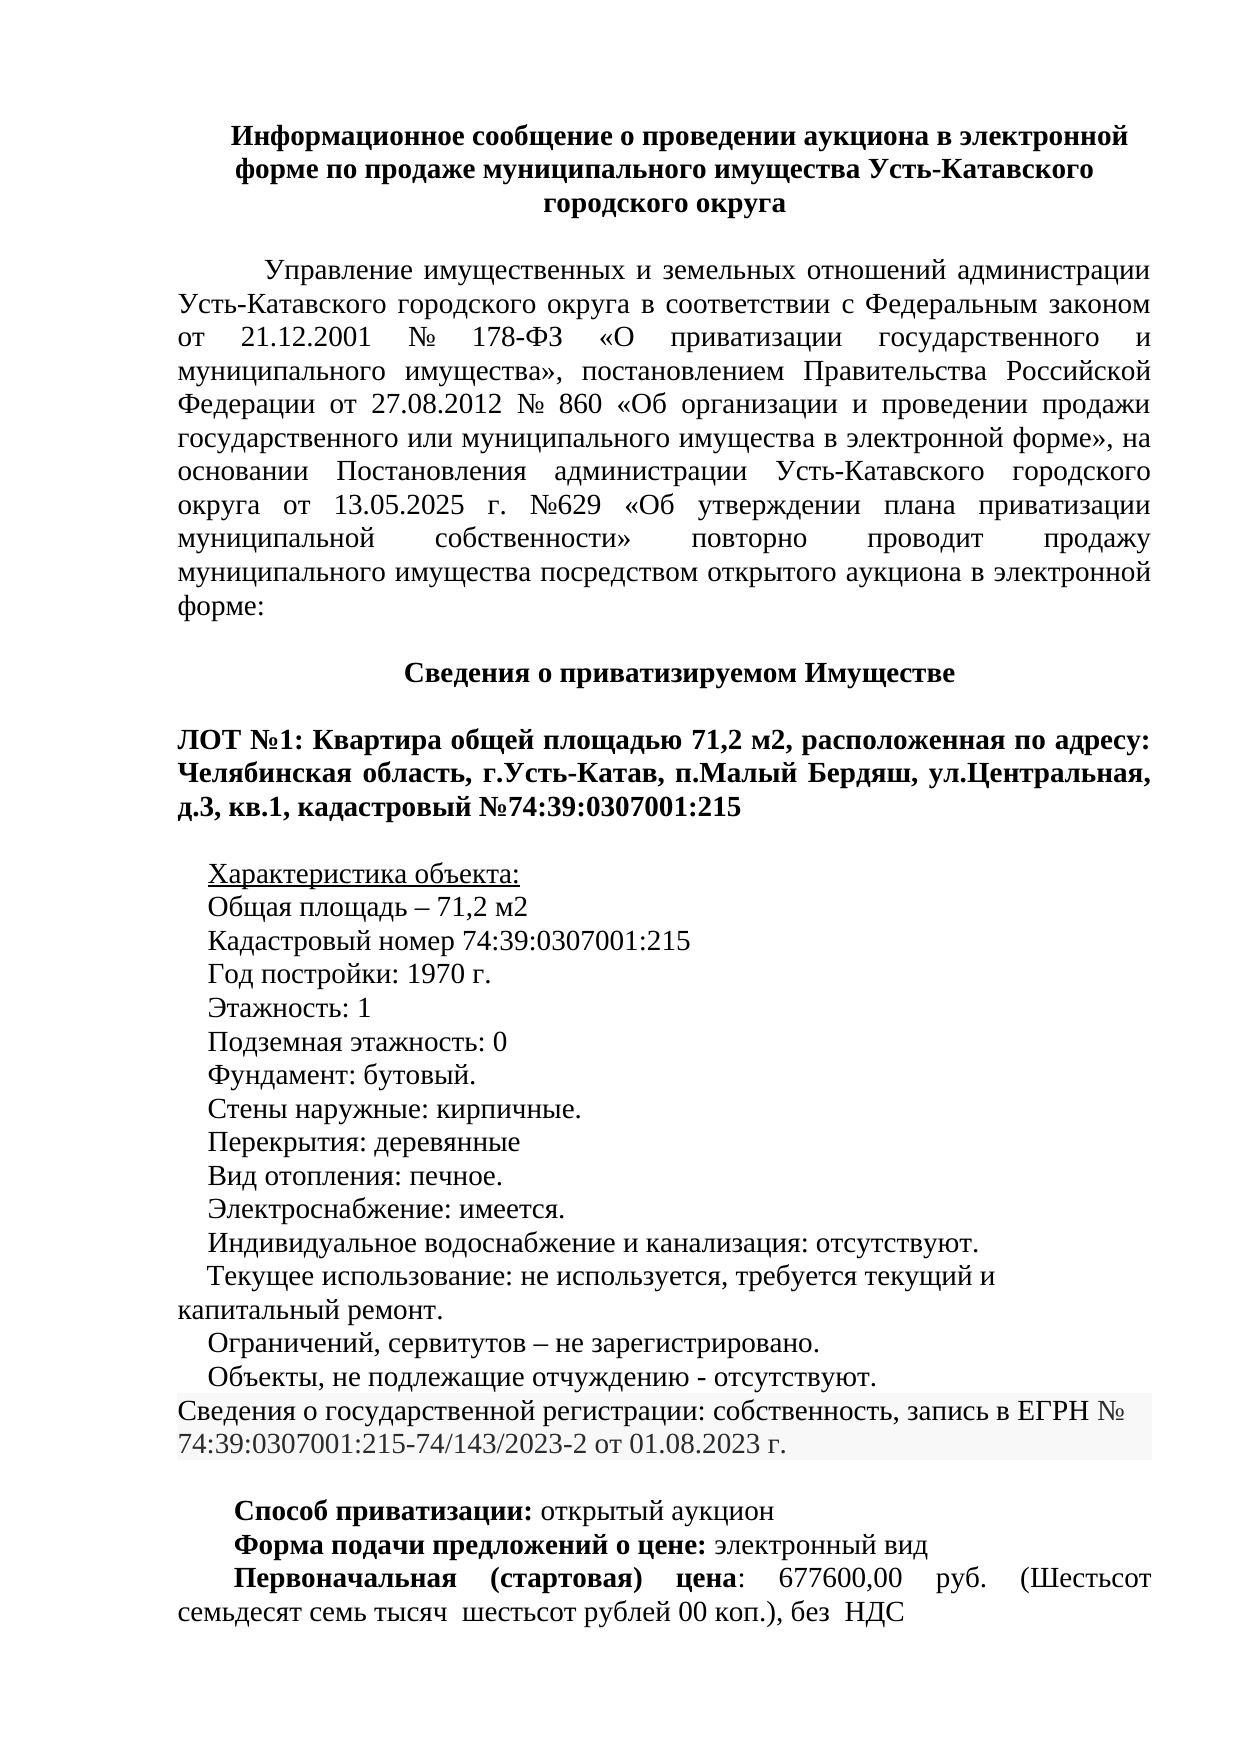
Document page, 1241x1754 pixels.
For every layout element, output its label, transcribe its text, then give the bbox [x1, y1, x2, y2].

text Стены наружные: кирпичные. [177, 1091, 1152, 1124]
text Текущее использование: не используется, требуется текущий и капитальный ремонт. [177, 1258, 1152, 1326]
text Способ приватизации: открытый аукцион [177, 1493, 1152, 1527]
text Первоначальная (стартовая) цена: 677600,00 руб. (Шестьсот семьдесят семь тысяч шестьсот рублей 00 коп.), без НДС [177, 1560, 1152, 1627]
text Сведения о приватизируемом Имуществе [177, 655, 1152, 688]
text Форма подачи предложений о цене: электронный вид [177, 1527, 1152, 1560]
text Индивидуальное водоснабжение и канализация: отсутствуют. [177, 1225, 1152, 1258]
text Сведения о государственной регистрации: собственность, запись в ЕГРН № 74:39:0307001:215-74/143/2023-2 от 01.08.2023 г. [177, 1393, 1152, 1460]
text Год постройки: 1970 г. [177, 957, 1152, 990]
text Фундамент: бутовый. [177, 1057, 1152, 1091]
text Перекрытия: деревянные [177, 1124, 1152, 1158]
text Ограничений, сервитутов – не зарегистрировано. [177, 1326, 1152, 1359]
text ЛОТ №1: Квартира общей площадью 71,2 м2, расположенная по адресу: Челябинская область, г.Усть-Катав, п.Малый Бердяш, ул.Центральная, д.3, кв.1, кадастровый №74:39:0307001:215 [177, 722, 1152, 822]
text Объекты, не подлежащие отчуждению - отсутствуют. [177, 1359, 1152, 1393]
text Вид отопления: печное. [177, 1158, 1152, 1191]
text Подземная этажность: 0 [177, 1024, 1152, 1057]
text Общая площадь – 71,2 м2 [177, 889, 1152, 923]
text Электроснабжение: имеется. [177, 1191, 1152, 1225]
text Характеристика объекта: [177, 856, 1152, 889]
text Этажность: 1 [177, 990, 1152, 1024]
text Кадастровый номер 74:39:0307001:215 [177, 923, 1152, 957]
text Информационное сообщение о проведении аукциона в электронной форме по продаже муниципального имущества Усть-Катавского городского округа [177, 118, 1152, 219]
text Управление имущественных и земельных отношений администрации Усть-Катавского городского округа в соответствии с Федеральным законом от 21.12.2001 № 178-ФЗ «О приватизации государственного и муниципального имущества», постановлением Правительства Российской Федерации от 27.08.2012 № 860 «Об организации и проведении продажи государственного или муниципального имущества в электронной форме», на основании Постановления администрации Усть-Катавского городского округа от 13.05.2025 г. №629 «Об утверждении плана приватизации муниципальной собственности» повторно проводит продажу муниципального имущества посредством открытого аукциона в электронной форме: [177, 252, 1152, 621]
